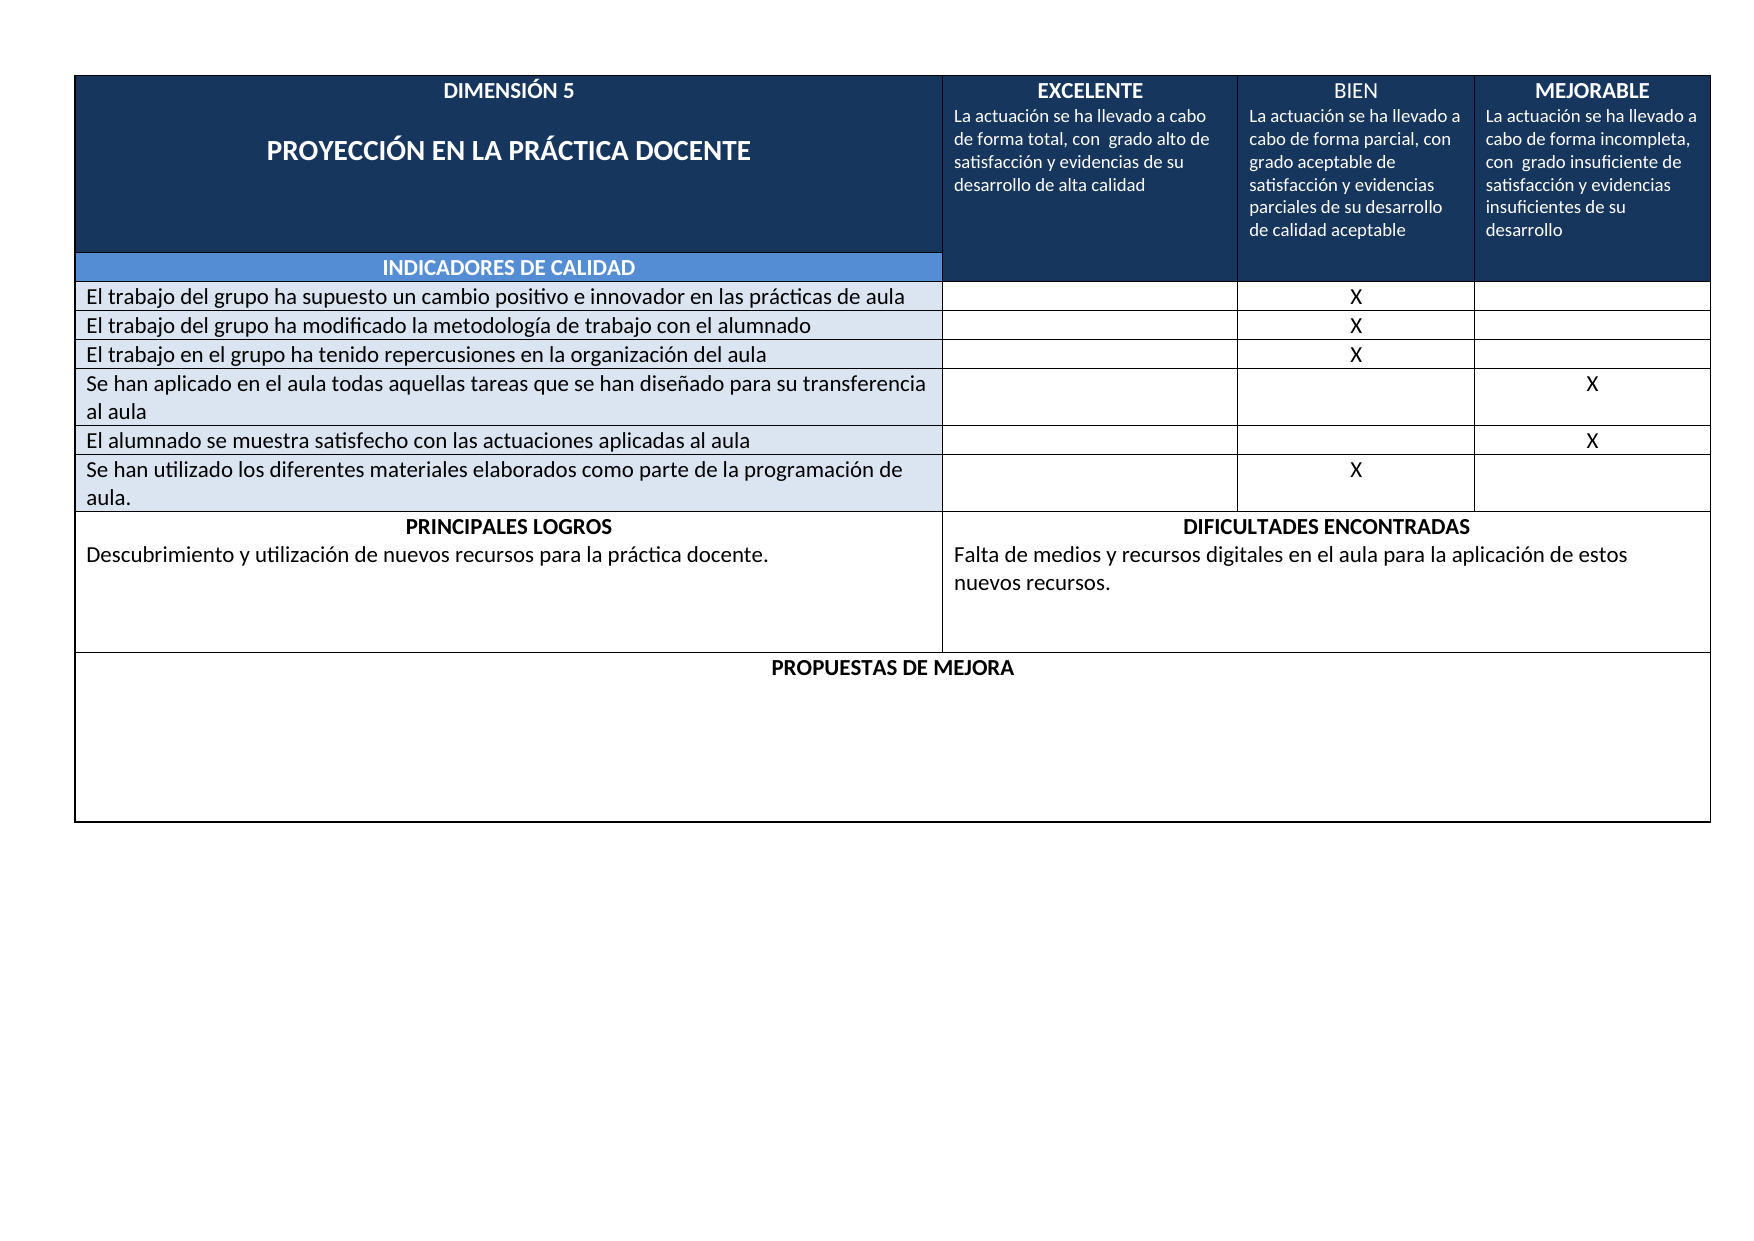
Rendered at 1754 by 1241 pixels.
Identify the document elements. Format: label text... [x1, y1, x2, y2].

table_cell PRINCIPALES LOGROS Descubrimiento y utilización de nuevos recursos para la práctica docente. [76, 512, 942, 652]
table_cell X [1475, 426, 1710, 454]
table_header MEJORABLE La actuación se ha llevado a cabo de forma incompleta, con grado insuficiente de satisfacción y evidencias insuficientes de su desarrollo [1475, 76, 1710, 281]
table_header EXCELENTE La actuación se ha llevado a cabo de forma total, con grado alto de satisfacción y evidencias de su desarrollo de alta calidad [943, 76, 1237, 281]
table_cell El trabajo del grupo ha supuesto un cambio positivo e innovador en las prácticas de aula [76, 282, 942, 310]
table_cell [943, 340, 1237, 368]
table_cell Se han utilizado los diferentes materiales elaborados como parte de la programación de aula. [76, 455, 942, 511]
table_cell [943, 282, 1237, 310]
table_cell X [1238, 282, 1474, 310]
table_cell [1475, 311, 1710, 339]
table_cell El alumnado se muestra satisfecho con las actuaciones aplicadas al aula [76, 426, 942, 454]
table_cell INDICADORES DE CALIDAD [76, 253, 942, 281]
table_cell [943, 369, 1237, 425]
table_cell DIFICULTADES ENCONTRADAS Falta de medios y recursos digitales en el aula para la aplicación de estos nuevos recursos. [943, 512, 1710, 652]
table_cell X [1475, 369, 1710, 425]
table_cell [1475, 282, 1710, 310]
table_cell [943, 455, 1237, 511]
table_cell X [1238, 340, 1474, 368]
table_cell X [1238, 455, 1474, 511]
table_cell [943, 426, 1237, 454]
table_header DIMENSIÓN 5 PROYECCIÓN EN LA PRÁCTICA DOCENTE [76, 76, 942, 252]
table_cell [943, 311, 1237, 339]
table_cell [1475, 340, 1710, 368]
table_cell PROPUESTAS DE MEJORA [76, 653, 1710, 821]
table_cell El trabajo en el grupo ha tenido repercusiones en la organización del aula [76, 340, 942, 368]
table_cell Se han aplicado en el aula todas aquellas tareas que se han diseñado para su transferencia al aula [76, 369, 942, 425]
table_cell [1238, 426, 1474, 454]
table_cell El trabajo del grupo ha modificado la metodología de trabajo con el alumnado [76, 311, 942, 339]
table_cell X [1238, 311, 1474, 339]
table_cell [1475, 455, 1710, 511]
table_header BIEN La actuación se ha llevado a cabo de forma parcial, con grado aceptable de satisfacción y evidencias parciales de su desarrollo de calidad aceptable [1238, 76, 1474, 281]
table_cell [1238, 369, 1474, 425]
